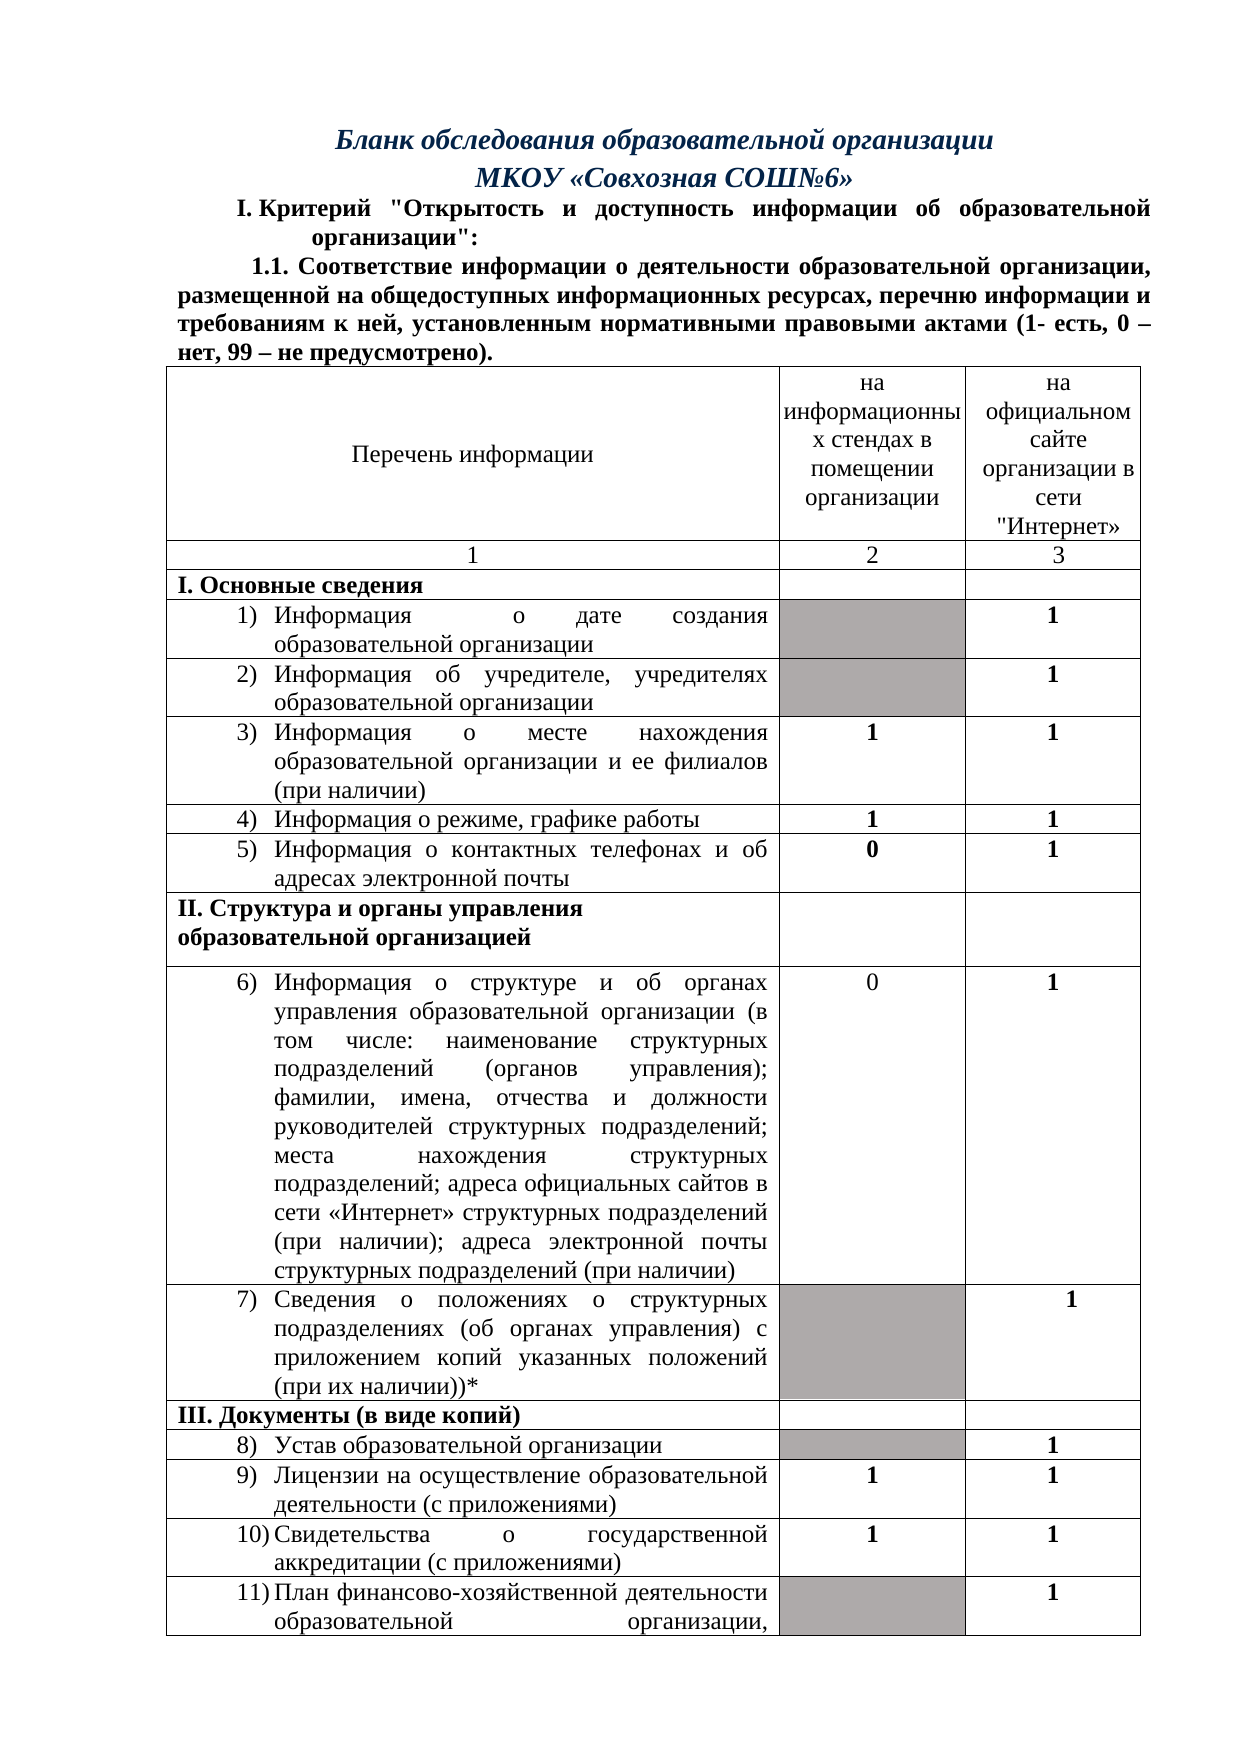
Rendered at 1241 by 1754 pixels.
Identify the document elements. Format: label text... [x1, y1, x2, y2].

table_cell Свидетельства о государственной аккредитации (с приложениями) [167, 1519, 779, 1576]
table_cell Устав образовательной организации [167, 1430, 779, 1459]
table_header на официальном сайте организации в сети "Интернет» [966, 367, 1140, 539]
table_cell [966, 1401, 1140, 1429]
table_cell 1 [966, 805, 1140, 833]
table_cell 1 [167, 541, 779, 569]
table_header на информационных стендах в помещении организации [780, 367, 965, 539]
table_cell I. Основные сведения [167, 570, 779, 599]
text 1.1. Соответствие информации о деятельности образовательной организации, размещенной на общедоступных информационных ресурсах, перечню информации и требованиям к ней, установленным нормативными правовыми актами (1- есть, 0 – нет, 99 – не предусмотрено). [177, 251, 1152, 366]
table_cell [780, 1401, 965, 1429]
table_cell 3 [966, 541, 1140, 569]
table_cell 1 [966, 600, 1140, 658]
table_cell 1 [966, 717, 1140, 803]
table_cell 1 [780, 805, 965, 833]
table_cell [780, 893, 965, 966]
text МКОУ «Совхозная СОШ№6» [177, 160, 1152, 193]
table_cell [966, 570, 1140, 599]
table_cell 0 [780, 967, 965, 1283]
table_cell Информация о структуре и об органах управления образовательной организации (в том числе: наименование структурных подразделений (органов управления); фамилии, имена, отчества и должности руководителей структурных подразделений; места нахождения структурных подразделений; адреса официальных сайтов в сети «Интернет» структурных подразделений (при наличии); адреса электронной почты структурных подразделений (при наличии) [167, 967, 779, 1283]
table_cell 0 [780, 834, 965, 892]
table_cell Сведения о положениях о структурных подразделениях (об органах управления) с приложением копий указанных положений (при их наличии))* [167, 1285, 779, 1399]
table_cell 1 [966, 967, 1140, 1283]
table_cell 1 [966, 1577, 1140, 1635]
table_cell 1 [780, 717, 965, 803]
table_cell III. Документы (в виде копий) [167, 1401, 779, 1429]
table_cell 1 [966, 1285, 1140, 1399]
table_cell Информация о контактных телефонах и об адресах электронной почты [167, 834, 779, 892]
table_cell 1 [966, 659, 1140, 716]
table_cell [966, 893, 1140, 966]
table_cell [780, 1285, 965, 1399]
table_cell II. Структура и органы управления образовательной организацией [167, 893, 779, 966]
table_cell 1 [966, 834, 1140, 892]
table_cell 1 [966, 1430, 1140, 1459]
table_cell [780, 659, 965, 716]
table_cell Информация о дате создания образовательной организации [167, 600, 779, 658]
table_cell 1 [780, 1460, 965, 1518]
table_cell 1 [966, 1519, 1140, 1576]
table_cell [167, 1577, 779, 1635]
table_cell Информация об учредителе, учредителях образовательной организации [167, 659, 779, 716]
table_cell 1 [966, 1460, 1140, 1518]
table_cell Информация о месте нахождения образовательной организации и ее филиалов (при наличии) [167, 717, 779, 803]
table_cell 2 [780, 541, 965, 569]
table_cell [780, 1430, 965, 1459]
list Критерий "Открытость и доступность информации об образовательной организации": [236, 193, 1152, 251]
table_cell Лицензии на осуществление образовательной деятельности (с приложениями) [167, 1460, 779, 1518]
table_cell [780, 1577, 965, 1635]
table_cell [780, 570, 965, 599]
table_cell Информация о режиме, графике работы [167, 805, 779, 833]
text Бланк обследования образовательной организации [177, 122, 1152, 156]
table_cell 1 [780, 1519, 965, 1576]
table_cell [780, 600, 965, 658]
table_header Перечень информации [167, 367, 779, 539]
